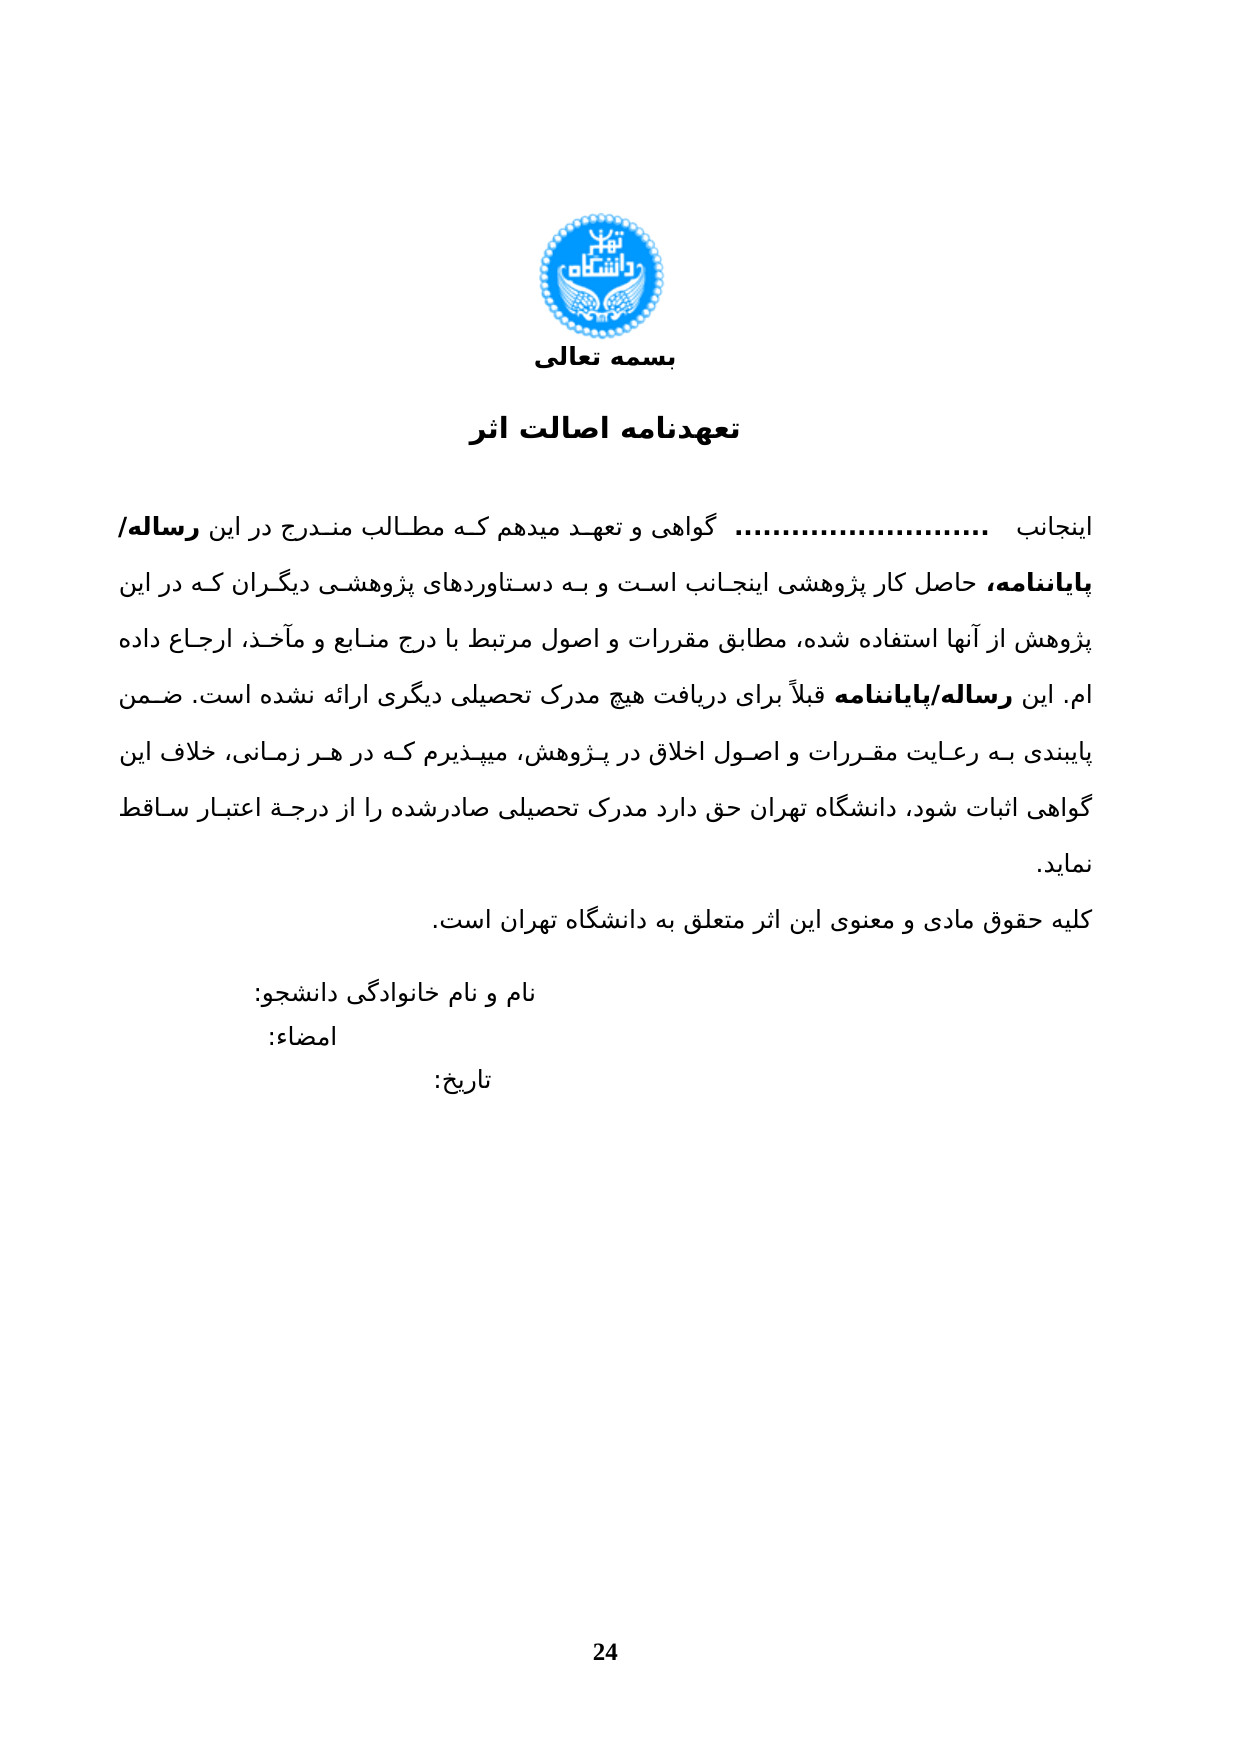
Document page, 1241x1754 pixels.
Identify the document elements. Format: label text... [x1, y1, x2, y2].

text امضاء: [118, 1022, 1092, 1051]
text تاریخ: [118, 1065, 1092, 1094]
text کلیه حقوق مادی و معنوی این اثر متعلق به دانشگاه تهران است. [118, 878, 1092, 935]
text اینجانب ........................... گواهی و تعهد می‏دهم که مطالب مندرج در این رساله/ پایان‏نامه، حاصل کار پژوهشی اینجانب است و به دستاوردهای پژوهشی دیگران که در این پژوهش از آنها استفاده شده، مطابق مقررات و اصول مرتبط با درج منابع و مآخذ، ارجاع داده‏ ام. این رساله/پایان‏نامه قبلاً برای دریافت هیچ مدرک تحصیلی دیگری ارائه نشده است. ضمن پایبندی به رعایت مقررات و اصول اخلاق در پژوهش، می‏پذیرم که در هر زمانی، خلاف این گواهی اثبات شود، دانشگاه تهران حق دارد مدرک تحصیلی صادر‏شده را از درجة اعتبار ساقط نماید. [118, 485, 1092, 878]
picture [539, 211, 671, 343]
text نام و نام خانوادگی دانشجو: [118, 978, 1092, 1007]
text تعهدنامه اصالت اثر [118, 411, 1092, 445]
text بسمه تعالی [118, 342, 1092, 371]
